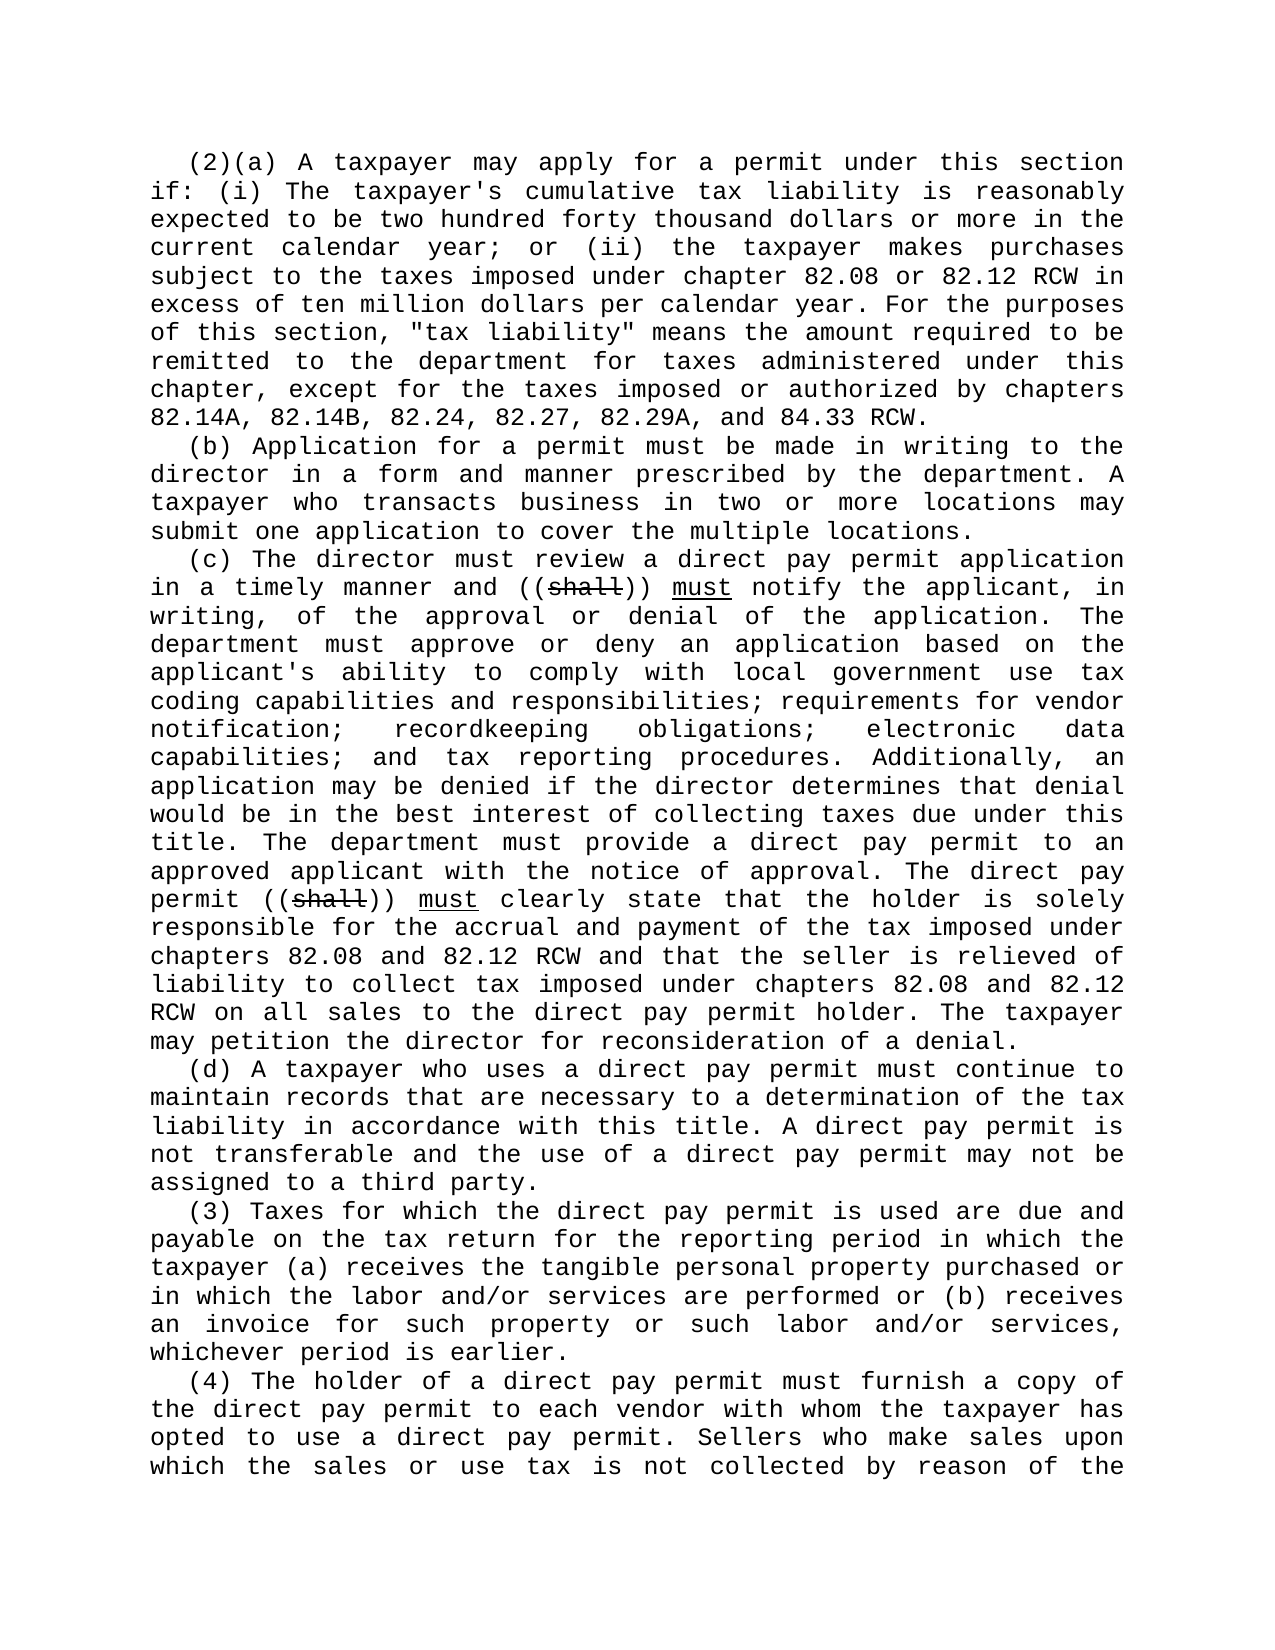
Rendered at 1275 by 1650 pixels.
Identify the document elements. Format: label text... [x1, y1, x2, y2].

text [150, 1368, 1125, 1482]
text (d) A taxpayer who uses a direct pay permit must continue to maintain records that are necessary to a determination of the tax liability in accordance with this title. A direct pay permit is not transferable and the use of a direct pay permit may not be assigned to a third party. [150, 1057, 1125, 1198]
text (b) Application for a permit must be made in writing to the director in a form and manner prescribed by the department. A taxpayer who transacts business in two or more locations may submit one application to cover the multiple locations. [150, 433, 1125, 547]
text (c) The director must review a direct pay permit application in a timely manner and ((shall)) must notify the applicant, in writing, of the approval or denial of the application. The department must approve or deny an application based on the applicant's ability to comply with local government use tax coding capabilities and responsibilities; requirements for vendor notification; recordkeeping obligations; electronic data capabilities; and tax reporting procedures. Additionally, an application may be denied if the director determines that denial would be in the best interest of collecting taxes due under this title. The department must provide a direct pay permit to an approved applicant with the notice of approval. The direct pay permit ((shall)) must clearly state that the holder is solely responsible for the accrual and payment of the tax imposed under chapters 82.08 and 82.12 RCW and that the seller is relieved of liability to collect tax imposed under chapters 82.08 and 82.12 RCW on all sales to the direct pay permit holder. The taxpayer may petition the director for reconsideration of a denial. [150, 547, 1125, 1057]
text (2)(a) A taxpayer may apply for a permit under this section if: (i) The taxpayer's cumulative tax liability is reasonably expected to be two hundred forty thousand dollars or more in the current calendar year; or (ii) the taxpayer makes purchases subject to the taxes imposed under chapter 82.08 or 82.12 RCW in excess of ten million dollars per calendar year. For the purposes of this section, "tax liability" means the amount required to be remitted to the department for taxes administered under this chapter, except for the taxes imposed or authorized by chapters 82.14A, 82.14B, 82.24, 82.27, 82.29A, and 84.33 RCW. [150, 150, 1125, 433]
text (3) Taxes for which the direct pay permit is used are due and payable on the tax return for the reporting period in which the taxpayer (a) receives the tangible personal property purchased or in which the labor and/or services are performed or (b) receives an invoice for such property or such labor and/or services, whichever period is earlier. [150, 1198, 1125, 1368]
